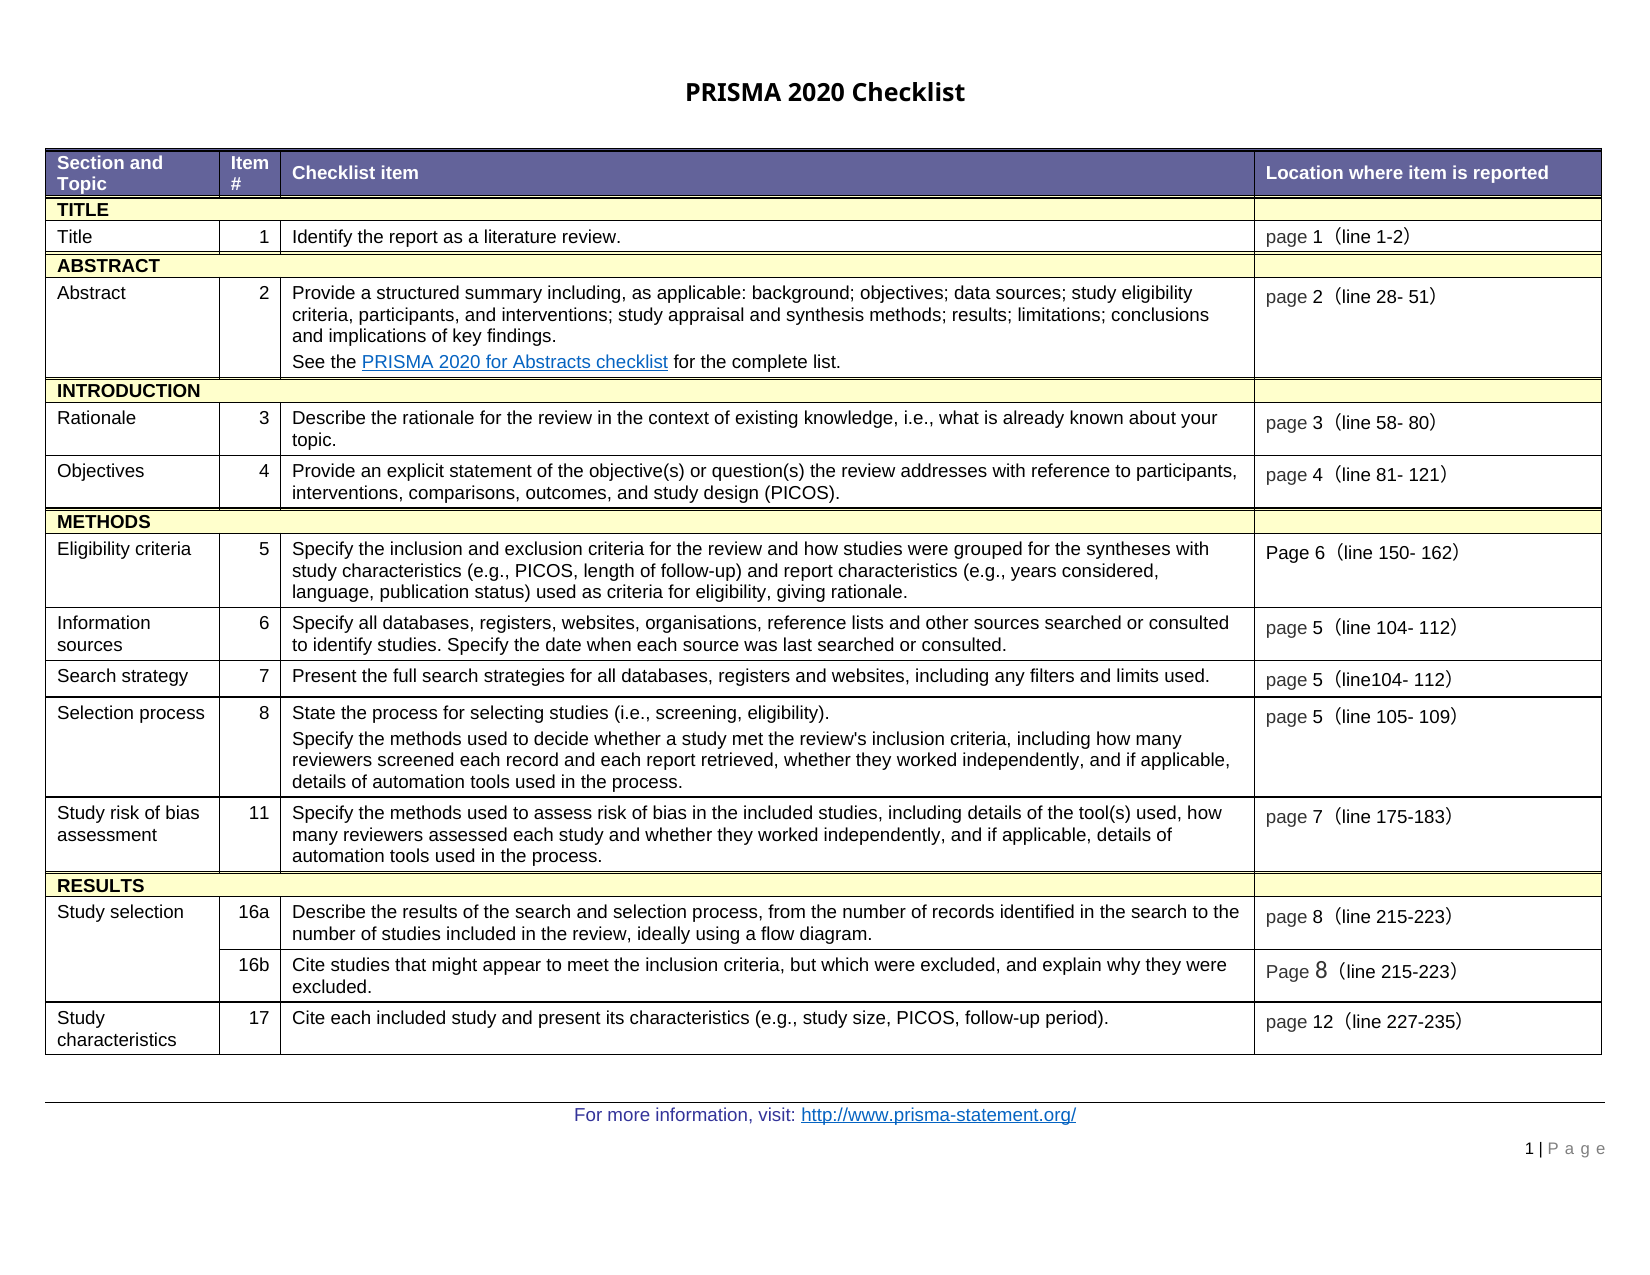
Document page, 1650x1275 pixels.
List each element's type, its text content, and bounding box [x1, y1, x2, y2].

table_cell Rationale [46, 403, 219, 454]
table_cell Page 6（line 150- 162） [1255, 534, 1601, 607]
table_cell Eligibility criteria [46, 534, 219, 607]
table_cell RESULTS [46, 874, 1254, 896]
table_header Location where item is reported [1255, 152, 1601, 195]
table_cell INTRODUCTION [46, 380, 1254, 402]
table_cell Cite studies that might appear to meet the inclusion criteria, but which were excluded, and explain why they were excluded. [281, 950, 1254, 1001]
table_cell Abstract [46, 278, 219, 377]
table_cell Describe the results of the search and selection process, from the number of records identified in the search to the number of studies included in the review, ideally using a flow diagram. [281, 897, 1254, 949]
table_cell 7 [220, 661, 280, 696]
table_header Item # [220, 152, 280, 195]
table_cell Study risk of bias assessment [46, 798, 219, 871]
table_cell 11 [220, 798, 280, 871]
table_cell 8 [220, 698, 280, 796]
table_header Section and Topic [46, 152, 219, 195]
table_cell page 5（line104- 112） [1255, 661, 1601, 696]
table_cell Provide a structured summary including, as applicable: background; objectives; data sources; study eligibility criteria, participants, and interventions; study appraisal and synthesis methods; results; limitations; conclusions and implications of key findings. See the PRISMA 2020 for Abstracts checklist for the complete list. [281, 278, 1254, 377]
table_cell Cite each included study and present its characteristics (e.g., study size, PICOS, follow-up period). [281, 1003, 1254, 1054]
table_cell TITLE [46, 199, 1254, 220]
table_cell Specify all databases, registers, websites, organisations, reference lists and other sources searched or consulted to identify studies. Specify the date when each source was last searched or consulted. [281, 608, 1254, 659]
table_cell 16a [220, 897, 280, 949]
table_cell 17 [220, 1003, 280, 1054]
table_cell Search strategy [46, 661, 219, 696]
table_cell Page 8（line 215-223） [1255, 950, 1601, 1001]
table_cell 4 [220, 456, 280, 507]
table_cell page 8（line 215-223） [1255, 897, 1601, 949]
table_cell 5 [220, 534, 280, 607]
table_cell Study characteristics [46, 1003, 219, 1054]
table_cell 16b [220, 950, 280, 1001]
table_cell [1255, 255, 1601, 277]
table_cell ABSTRACT [46, 255, 1254, 277]
table_cell page 12（line 227-235） [1255, 1003, 1601, 1054]
table_cell Specify the inclusion and exclusion criteria for the review and how studies were grouped for the syntheses with study characteristics (e.g., PICOS, length of follow-up) and report characteristics (e.g., years considered, language, publication status) used as criteria for eligibility, giving rationale. [281, 534, 1254, 607]
table_header Checklist item [281, 152, 1254, 195]
table_cell page 5（line 104- 112） [1255, 608, 1601, 659]
table_cell page 2（line 28- 51） [1255, 278, 1601, 377]
table_cell [1255, 511, 1601, 533]
table_cell Selection process [46, 698, 219, 796]
table_cell [1255, 199, 1601, 220]
table_cell page 4（line 81- 121） [1255, 456, 1601, 507]
table_cell page 5（line 105- 109） [1255, 698, 1601, 796]
table_cell page 7（line 175-183） [1255, 798, 1601, 871]
table_cell Information sources [46, 608, 219, 659]
table_cell Describe the rationale for the review in the context of existing knowledge, i.e., what is already known about your topic. [281, 403, 1254, 454]
table_cell page 3（line 58- 80） [1255, 403, 1601, 454]
table_cell METHODS [46, 511, 1254, 533]
table_cell Specify the methods used to assess risk of bias in the included studies, including details of the tool(s) used, how many reviewers assessed each study and whether they worked independently, and if applicable, details of automation tools used in the process. [281, 798, 1254, 871]
table_cell 6 [220, 608, 280, 659]
table_cell Present the full search strategies for all databases, registers and websites, including any filters and limits used. [281, 661, 1254, 696]
table_cell 2 [220, 278, 280, 377]
table_cell Title [46, 221, 219, 251]
table_cell [1255, 380, 1601, 402]
table_cell State the process for selecting studies (i.e., screening, eligibility). Specify the methods used to decide whether a study met the review's inclusion criteria, including how many reviewers screened each record and each report retrieved, whether they worked independently, and if applicable, details of automation tools used in the process. [281, 698, 1254, 796]
table_cell Identify the report as a literature review. [281, 221, 1254, 251]
table_cell page 1（line 1-2） [1255, 221, 1601, 251]
table_cell 3 [220, 403, 280, 454]
table_cell Study selection [46, 897, 219, 1001]
table_cell [1255, 874, 1601, 896]
table_cell 1 [220, 221, 280, 251]
table_cell Objectives [46, 456, 219, 507]
table_cell Provide an explicit statement of the objective(s) or question(s) the review addresses with reference to participants, interventions, comparisons, outcomes, and study design (PICOS). [281, 456, 1254, 507]
